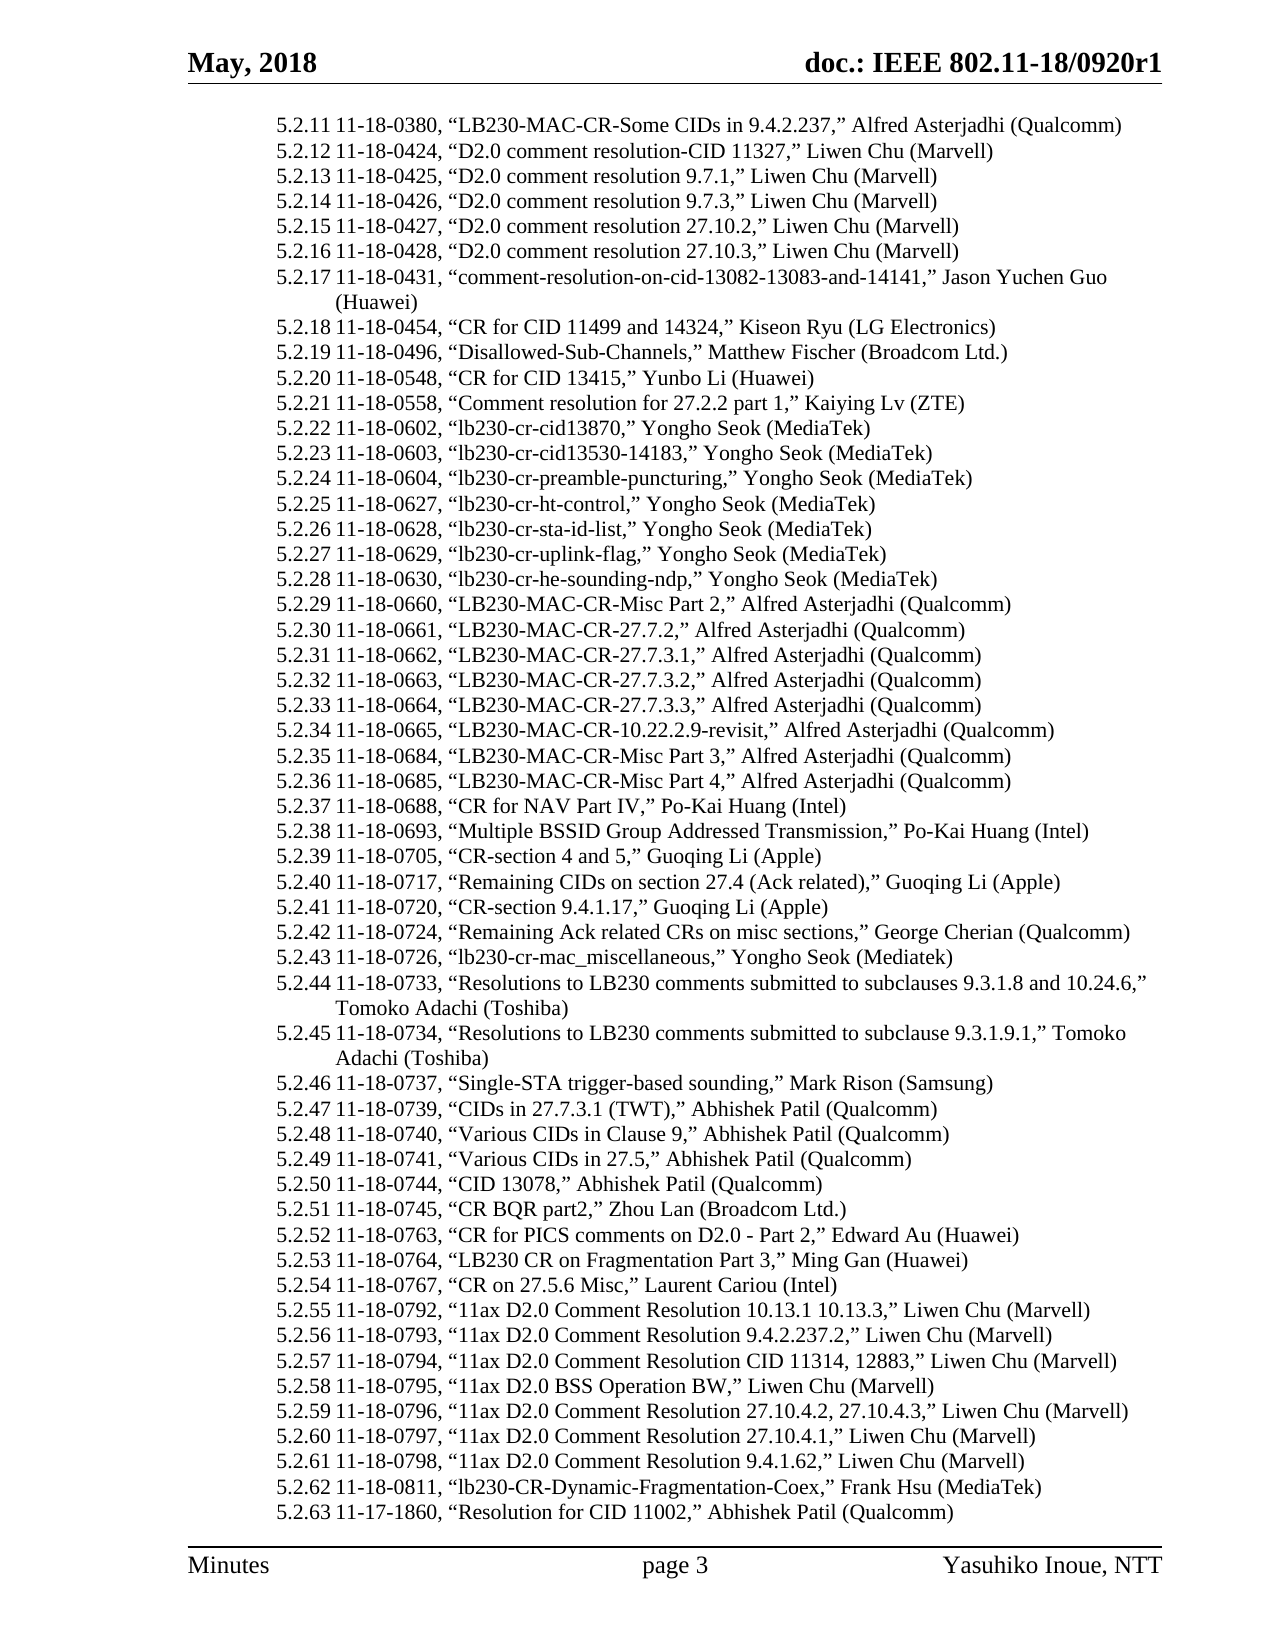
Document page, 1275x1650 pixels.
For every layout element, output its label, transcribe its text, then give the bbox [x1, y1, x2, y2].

list 11-18-0629, “lb230-cr-uplink-flag,” Yongho Seok (MediaTek) [276, 541, 1162, 566]
list 11-18-0797, “11ax D2.0 Comment Resolution 27.10.4.1,” Liwen Chu (Marvell) [276, 1423, 1162, 1448]
list 11-18-0763, “CR for PICS comments on D2.0 - Part 2,” Edward Au (Huawei) [276, 1222, 1162, 1247]
list 11-18-0548, “CR for CID 13415,” Yunbo Li (Huawei) [276, 364, 1162, 390]
list 11-18-0662, “LB230-MAC-CR-27.7.3.1,” Alfred Asterjadhi (Qualcomm) [276, 642, 1162, 667]
list 11-18-0792, “11ax D2.0 Comment Resolution 10.13.1 10.13.3,” Liwen Chu (Marvell) [276, 1297, 1162, 1322]
list 11-18-0661, “LB230-MAC-CR-27.7.2,” Alfred Asterjadhi (Qualcomm) [276, 617, 1162, 642]
list 11-18-0602, “lb230-cr-cid13870,” Yongho Seok (MediaTek) [276, 415, 1162, 440]
list 11-18-0796, “11ax D2.0 Comment Resolution 27.10.4.2, 27.10.4.3,” Liwen Chu (Marvell) [276, 1398, 1162, 1423]
list 11-18-0724, “Remaining Ack related CRs on misc sections,” George Cherian (Qualcomm) [276, 919, 1162, 944]
list 11-18-0628, “lb230-cr-sta-id-list,” Yongho Seok (MediaTek) [276, 516, 1162, 541]
list 11-18-0660, “LB230-MAC-CR-Misc Part 2,” Alfred Asterjadhi (Qualcomm) [276, 591, 1162, 617]
list 11-18-0685, “LB230-MAC-CR-Misc Part 4,” Alfred Asterjadhi (Qualcomm) [276, 768, 1162, 793]
list 11-17-1860, “Resolution for CID 11002,” Abhishek Patil (Qualcomm) [276, 1499, 1162, 1524]
list 11-18-0603, “lb230-cr-cid13530-14183,” Yongho Seok (MediaTek) [276, 440, 1162, 465]
list 11-18-0726, “lb230-cr-mac_miscellaneous,” Yongho Seok (Mediatek) [276, 944, 1162, 969]
list 11-18-0811, “lb230-CR-Dynamic-Fragmentation-Coex,” Frank Hsu (MediaTek) [276, 1474, 1162, 1499]
list 11-18-0739, “CIDs in 27.7.3.1 (TWT),” Abhishek Patil (Qualcomm) [276, 1096, 1162, 1121]
list 11-18-0740, “Various CIDs in Clause 9,” Abhishek Patil (Qualcomm) [276, 1121, 1162, 1146]
list 11-18-0558, “Comment resolution for 27.2.2 part 1,” Kaiying Lv (ZTE) [276, 390, 1162, 415]
list 11-18-0627, “lb230-cr-ht-control,” Yongho Seok (MediaTek) [276, 491, 1162, 516]
list 11-18-0737, “Single-STA trigger-based sounding,” Mark Rison (Samsung) [276, 1070, 1162, 1096]
list 11-18-0795, “11ax D2.0 BSS Operation BW,” Liwen Chu (Marvell) [276, 1373, 1162, 1398]
list 11-18-0664, “LB230-MAC-CR-27.7.3.3,” Alfred Asterjadhi (Qualcomm) [276, 692, 1162, 717]
list 11-18-0688, “CR for NAV Part IV,” Po-Kai Huang (Intel) [276, 793, 1162, 818]
list 11-18-0693, “Multiple BSSID Group Addressed Transmission,” Po-Kai Huang (Intel) [276, 818, 1162, 843]
list 11-18-0427, “D2.0 comment resolution 27.10.2,” Liwen Chu (Marvell) [276, 213, 1162, 238]
list 11-18-0454, “CR for CID 11499 and 14324,” Kiseon Ryu (LG Electronics) [276, 314, 1162, 339]
list 11-18-0630, “lb230-cr-he-sounding-ndp,” Yongho Seok (MediaTek) [276, 566, 1162, 591]
list 11-18-0767, “CR on 27.5.6 Misc,” Laurent Cariou (Intel) [276, 1272, 1162, 1297]
list 11-18-0734, “Resolutions to LB230 comments submitted to subclause 9.3.1.9.1,” Tomoko Adachi (Toshiba) [276, 1020, 1162, 1070]
list 11-18-0733, “Resolutions to LB230 comments submitted to subclauses 9.3.1.8 and 10.24.6,” Tomoko Adachi (Toshiba) [276, 969, 1162, 1020]
list 11-18-0794, “11ax D2.0 Comment Resolution CID 11314, 12883,” Liwen Chu (Marvell) [276, 1348, 1162, 1373]
list 11-18-0744, “CID 13078,” Abhishek Patil (Qualcomm) [276, 1171, 1162, 1196]
list 11-18-0665, “LB230-MAC-CR-10.22.2.9-revisit,” Alfred Asterjadhi (Qualcomm) [276, 717, 1162, 743]
list 11-18-0426, “D2.0 comment resolution 9.7.3,” Liwen Chu (Marvell) [276, 188, 1162, 213]
list 11-18-0496, “Disallowed-Sub-Channels,” Matthew Fischer (Broadcom Ltd.) [276, 339, 1162, 364]
list 11-18-0764, “LB230 CR on Fragmentation Part 3,” Ming Gan (Huawei) [276, 1247, 1162, 1272]
list 11-18-0705, “CR-section 4 and 5,” Guoqing Li (Apple) [276, 843, 1162, 869]
list 11-18-0793, “11ax D2.0 Comment Resolution 9.4.2.237.2,” Liwen Chu (Marvell) [276, 1322, 1162, 1348]
list 11-18-0717, “Remaining CIDs on section 27.4 (Ack related),” Guoqing Li (Apple) [276, 869, 1162, 894]
list 11-18-0741, “Various CIDs in 27.5,” Abhishek Patil (Qualcomm) [276, 1146, 1162, 1171]
list 11-18-0604, “lb230-cr-preamble-puncturing,” Yongho Seok (MediaTek) [276, 465, 1162, 491]
list 11-18-0431, “comment-resolution-on-cid-13082-13083-and-14141,” Jason Yuchen Guo (Huawei) [276, 264, 1162, 314]
list 11-18-0425, “D2.0 comment resolution 9.7.1,” Liwen Chu (Marvell) [276, 163, 1162, 188]
list 11-18-0380, “LB230-MAC-CR-Some CIDs in 9.4.2.237,” Alfred Asterjadhi (Qualcomm) [276, 112, 1162, 138]
list 11-18-0798, “11ax D2.0 Comment Resolution 9.4.1.62,” Liwen Chu (Marvell) [276, 1448, 1162, 1474]
list 11-18-0745, “CR BQR part2,” Zhou Lan (Broadcom Ltd.) [276, 1196, 1162, 1222]
list 11-18-0428, “D2.0 comment resolution 27.10.3,” Liwen Chu (Marvell) [276, 238, 1162, 264]
list 11-18-0663, “LB230-MAC-CR-27.7.3.2,” Alfred Asterjadhi (Qualcomm) [276, 667, 1162, 692]
list 11-18-0424, “D2.0 comment resolution-CID 11327,” Liwen Chu (Marvell) [276, 138, 1162, 163]
list 11-18-0720, “CR-section 9.4.1.17,” Guoqing Li (Apple) [276, 894, 1162, 919]
list 11-18-0684, “LB230-MAC-CR-Misc Part 3,” Alfred Asterjadhi (Qualcomm) [276, 743, 1162, 768]
